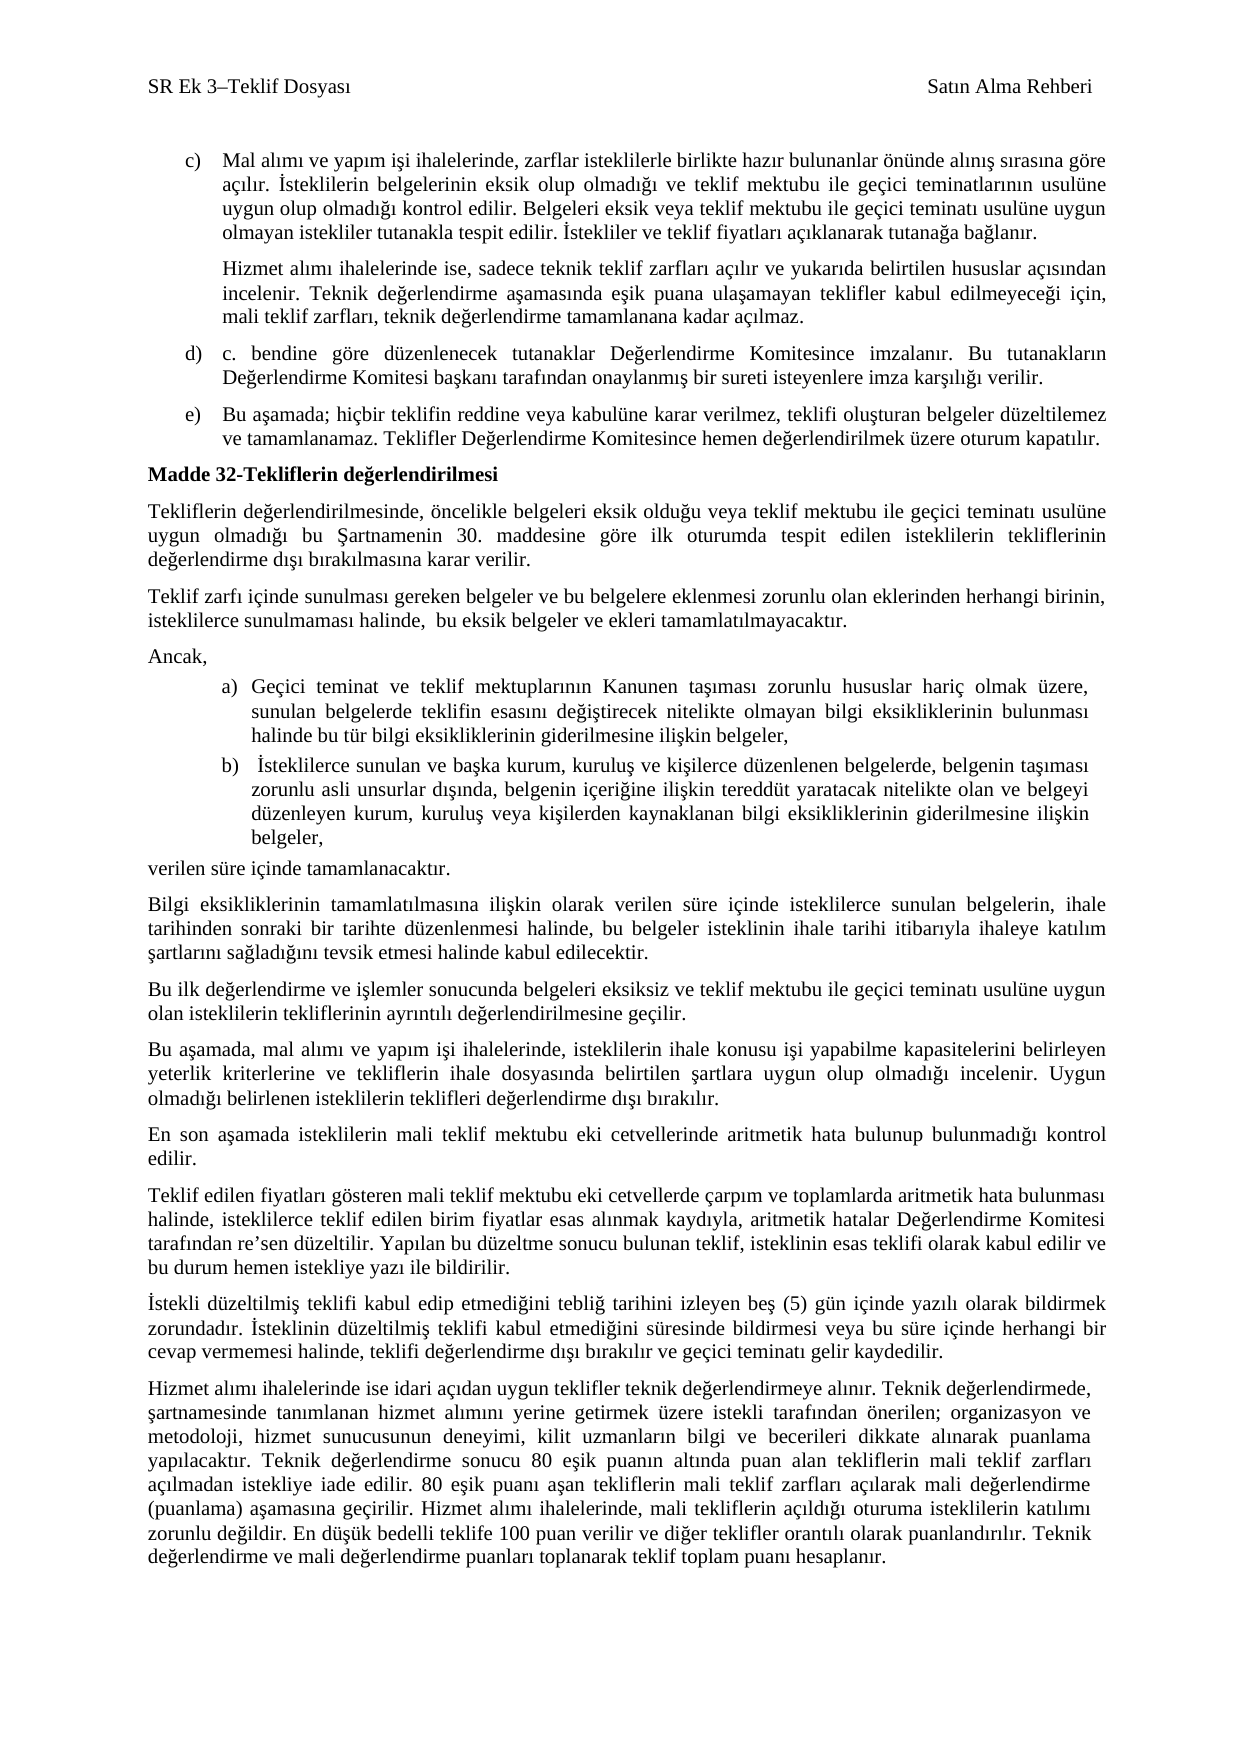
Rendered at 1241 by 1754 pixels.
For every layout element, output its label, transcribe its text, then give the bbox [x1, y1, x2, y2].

text İstekli düzeltilmiş teklifi kabul edip etmediğini tebliğ tarihini izleyen beş (5) gün içinde yazılı olarak bildirmek zorundadır. İsteklinin düzeltilmiş teklifi kabul etmediğini süresinde bildirmesi veya bu süre içinde herhangi bir cevap vermemesi halinde, teklifi değerlendirme dışı bırakılır ve geçici teminatı gelir kaydedilir. [148, 1291, 1107, 1363]
text Bilgi eksikliklerinin tamamlatılmasına ilişkin olarak verilen süre içinde isteklilerce sunulan belgelerin, ihale tarihinden sonraki bir tarihte düzenlenmesi halinde, bu belgeler isteklinin ihale tarihi itibarıyla ihaleye katılım şartlarını sağladığını tevsik etmesi halinde kabul edilecektir. [148, 892, 1107, 964]
text verilen süre içinde tamamlanacaktır. [148, 855, 1090, 879]
text Teklif zarfı içinde sunulması gereken belgeler ve bu belgelere eklenmesi zorunlu olan eklerinden herhangi birinin, isteklilerce sunulmaması halinde, bu eksik belgeler ve ekleri tamamlatılmayacaktır. [148, 583, 1107, 632]
list Geçici teminat ve teklif mektuplarının Kanunen taşıması zorunlu hususlar hariç olmak üzere, sunulan belgelerde teklifin esasını değiştirecek nitelikte olmayan bilgi eksikliklerinin bulunması halinde bu tür bilgi eksikliklerinin giderilmesine ilişkin belgeler, [221, 674, 1090, 747]
text En son aşamada isteklilerin mali teklif mektubu eki cetvellerinde aritmetik hata bulunup bulunmadığı kontrol edilir. [148, 1122, 1107, 1170]
text Bu ilk değerlendirme ve işlemler sonucunda belgeleri eksiksiz ve teklif mektubu ile geçici teminatı usulüne uygun olan isteklilerin tekliflerinin ayrıntılı değerlendirilmesine geçilir. [148, 977, 1107, 1025]
list c. bendine göre düzenlenecek tutanaklar Değerlendirme Komitesince imzalanır. Bu tutanakların Değerlendirme Komitesi başkanı tarafından onaylanmış bir sureti isteyenlere imza karşılığı verilir. [185, 341, 1107, 389]
text Tekliflerin değerlendirilmesinde, öncelikle belgeleri eksik olduğu veya teklif mektubu ile geçici teminatı usulüne uygun olmadığı bu Şartnamenin 30. maddesine göre ilk oturumda tespit edilen isteklilerin tekliflerinin değerlendirme dışı bırakılmasına karar verilir. [148, 499, 1107, 571]
text Madde 32-Tekliflerin değerlendirilmesi [148, 462, 1107, 486]
text Hizmet alımı ihalelerinde ise idari açıdan uygun teklifler teknik değerlendirmeye alınır. Teknik değerlendirmede, şartnamesinde tanımlanan hizmet alımını yerine getirmek üzere istekli tarafından önerilen; organizasyon ve metodoloji, hizmet sunucusunun deneyimi, kilit uzmanların bilgi ve becerileri dikkate alınarak puanlama yapılacaktır. Teknik değerlendirme sonucu 80 eşik puanın altında puan alan tekliflerin mali teklif zarfları açılmadan istekliye iade edilir. 80 eşik puanı aşan tekliflerin mali teklif zarfları açılarak mali değerlendirme (puanlama) aşamasına geçirilir. Hizmet alımı ihalelerinde, mali tekliflerin açıldığı oturuma isteklilerin katılımı zorunlu değildir. En düşük bedelli teklife 100 puan verilir ve diğer teklifler orantılı olarak puanlandırılır. Teknik değerlendirme ve mali değerlendirme puanları toplanarak teklif toplam puanı hesaplanır. [148, 1376, 1093, 1568]
list Bu aşamada; hiçbir teklifin reddine veya kabulüne karar verilmez, teklifi oluşturan belgeler düzeltilemez ve tamamlanamaz. Teklifler Değerlendirme Komitesince hemen değerlendirilmek üzere oturum kapatılır. [185, 402, 1107, 450]
text Ancak, [148, 644, 1090, 668]
text Bu aşamada, mal alımı ve yapım işi ihalelerinde, isteklilerin ihale konusu işi yapabilme kapasitelerini belirleyen yeterlik kriterlerine ve tekliflerin ihale dosyasında belirtilen şartlara uygun olup olmadığı incelenir. Uygun olmadığı belirlenen isteklilerin teklifleri değerlendirme dışı bırakılır. [148, 1037, 1107, 1109]
list Mal alımı ve yapım işi ihalelerinde, zarflar isteklilerle birlikte hazır bulunanlar önünde alınış sırasına göre açılır. İsteklilerin belgelerinin eksik olup olmadığı ve teklif mektubu ile geçici teminatlarının usulüne uygun olup olmadığı kontrol edilir. Belgeleri eksik veya teklif mektubu ile geçici teminatı usulüne uygun olmayan istekliler tutanakla tespit edilir. İstekliler ve teklif fiyatları açıklanarak tutanağa bağlanır. [185, 148, 1107, 244]
list İsteklilerce sunulan ve başka kurum, kuruluş ve kişilerce düzenlenen belgelerde, belgenin taşıması zorunlu asli unsurlar dışında, belgenin içeriğine ilişkin tereddüt yaratacak nitelikte olan ve belgeyi düzenleyen kurum, kuruluş veya kişilerden kaynaklanan bilgi eksikliklerinin giderilmesine ilişkin belgeler, [221, 753, 1090, 849]
text Hizmet alımı ihalelerinde ise, sadece teknik teklif zarfları açılır ve yukarıda belirtilen hususlar açısından incelenir. Teknik değerlendirme aşamasında eşik puana ulaşamayan teklifler kabul edilmeyeceği için, mali teklif zarfları, teknik değerlendirme tamamlanana kadar açılmaz. [222, 256, 1107, 328]
text Teklif edilen fiyatları gösteren mali teklif mektubu eki cetvellerde çarpım ve toplamlarda aritmetik hata bulunması halinde, isteklilerce teklif edilen birim fiyatlar esas alınmak kaydıyla, aritmetik hatalar Değerlendirme Komitesi tarafından re’sen düzeltilir. Yapılan bu düzeltme sonucu bulunan teklif, isteklinin esas teklifi olarak kabul edilir ve bu durum hemen istekliye yazı ile bildirilir. [148, 1183, 1107, 1279]
